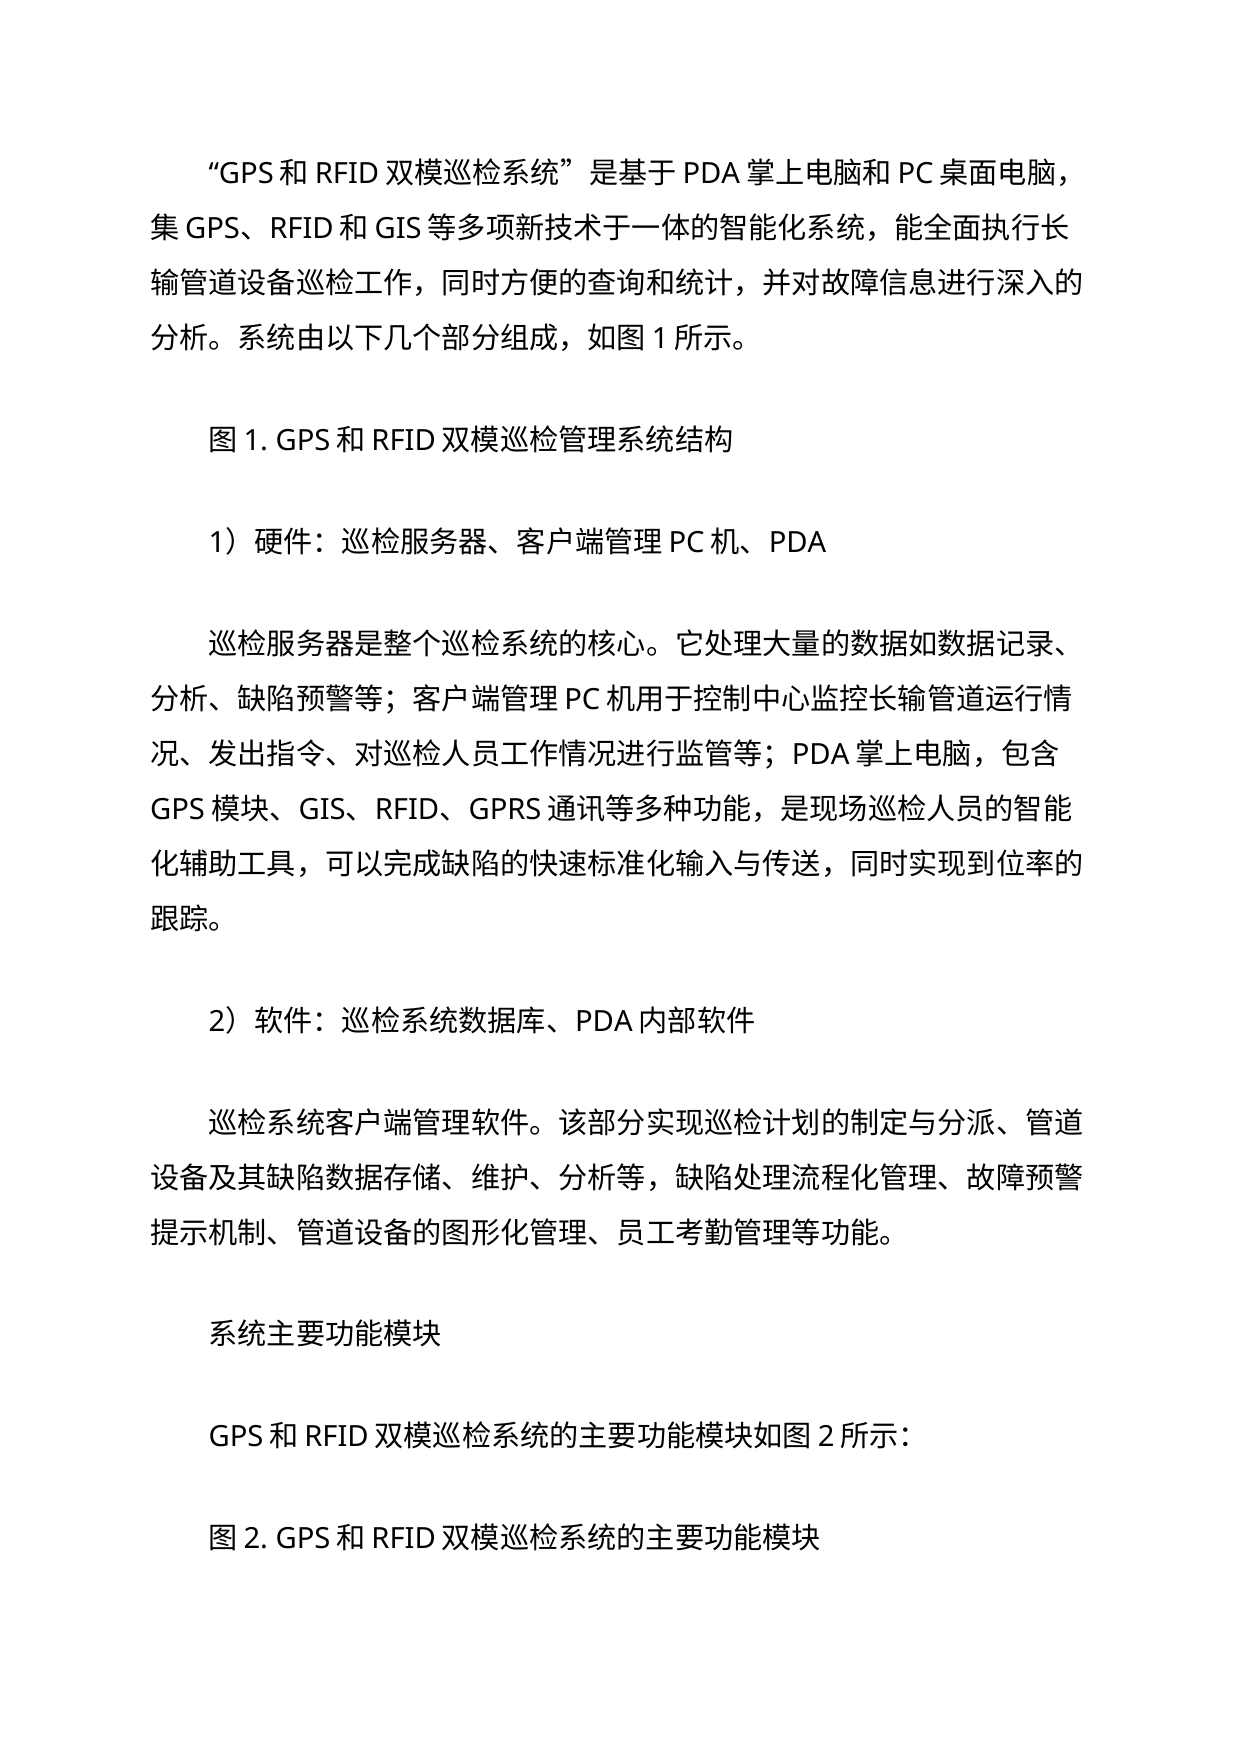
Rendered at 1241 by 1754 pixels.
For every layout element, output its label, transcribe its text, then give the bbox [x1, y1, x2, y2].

text 图2. GPS和RFID双模巡检系统的主要功能模块 [150, 1515, 1090, 1557]
text 巡检系统客户端管理软件。该部分实现巡检计划的制定与分派、管道设备及其缺陷数据存储、维护、分析等，缺陷处理流程化管理、故障预警提示机制、管道设备的图形化管理、员工考勤管理等功能。 [150, 1099, 1090, 1251]
text 系统主要功能模块 [150, 1311, 1090, 1353]
text 巡检服务器是整个巡检系统的核心。它处理大量的数据如数据记录、分析、缺陷预警等；客户端管理PC机用于控制中心监控长输管道运行情况、发出指令、对巡检人员工作情况进行监管等；PDA掌上电脑，包含GPS模块、GIS、RFID、GPRS通讯等多种功能，是现场巡检人员的智能化辅助工具，可以完成缺陷的快速标准化输入与传送，同时实现到位率的跟踪。 [150, 621, 1090, 938]
text 2）软件：巡检系统数据库、PDA内部软件 [150, 997, 1090, 1040]
text GPS和RFID双模巡检系统的主要功能模块如图2所示： [150, 1413, 1090, 1455]
text 1）硬件：巡检服务器、客户端管理PC机、PDA [150, 519, 1090, 561]
text 图1. GPS和RFID双模巡检管理系统结构 [150, 417, 1090, 459]
text “GPS和RFID双模巡检系统”是基于PDA掌上电脑和PC桌面电脑，集GPS、RFID和GIS等多项新技术于一体的智能化系统，能全面执行长输管道设备巡检工作，同时方便的查询和统计，并对故障信息进行深入的分析。系统由以下几个部分组成，如图1所示。 [150, 150, 1090, 357]
